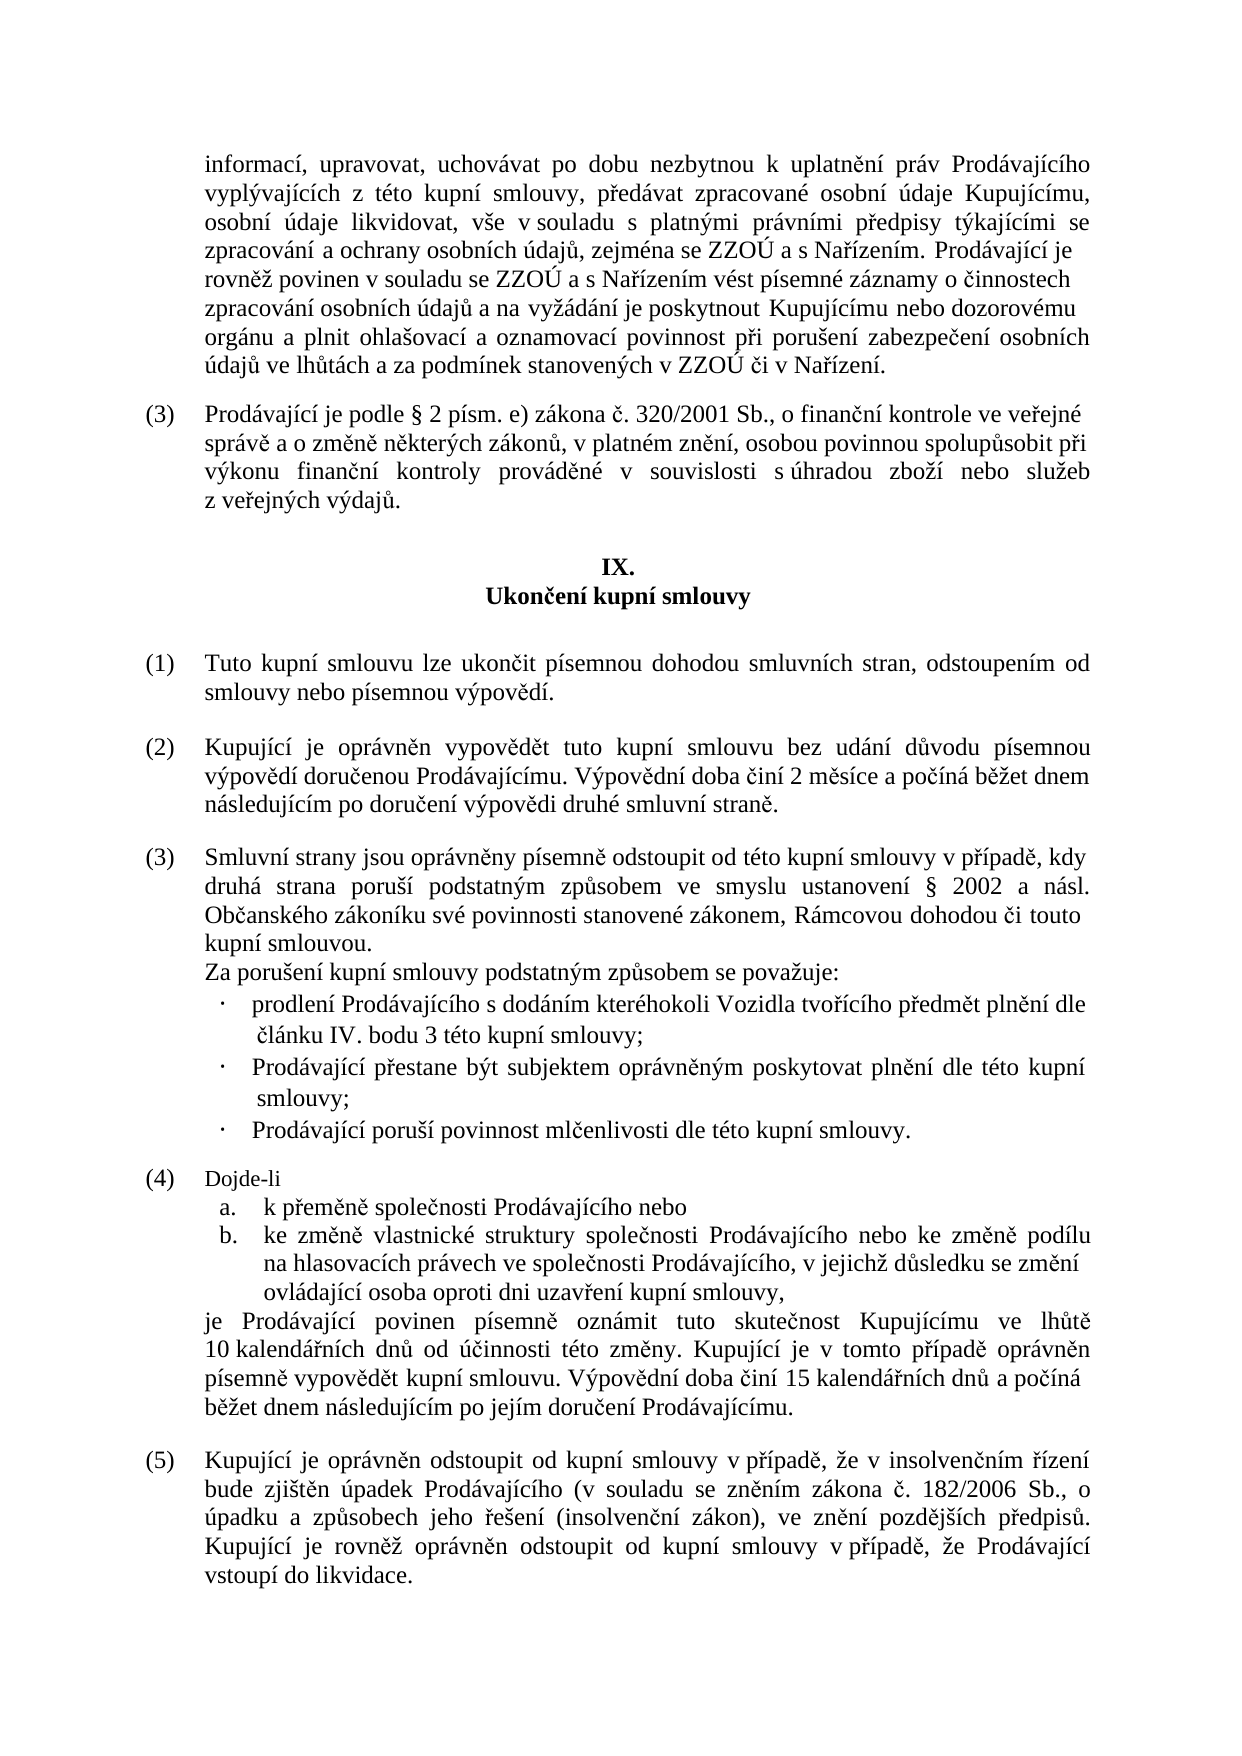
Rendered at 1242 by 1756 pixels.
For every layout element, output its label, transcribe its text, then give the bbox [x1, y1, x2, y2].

text (3)Prodávající je podle § 2 písm. e) zákona č. 320/2001 Sb., o finanční kontrole ve veřejné správě a o změně některých zákonů, vplatném znění, osobou povinnou spolupůsobit při výkonu finanční kontroly prováděné v souvislosti súhradou zboží nebo služeb zveřejných výdajů. [145, 399, 1101, 514]
text smlouvy; [145, 1083, 1189, 1112]
text IX. Ukončeníkupnísmlouvy [485, 553, 761, 610]
text a.k přeměně společnosti Prodávajícího nebo [145, 1192, 1189, 1220]
text (3)Smluvní strany jsou oprávněny písemně odstoupit odtéto kupní smlouvyvpřípadě, kdy druhá strana poruší podstatným způsobem ve smyslu ustanovení § 2002a násl. Občanského zákoníku své povinnosti stanovené zákonem,Rámcovoudohodou čitouto kupnísmlouvou. [145, 843, 1101, 957]
text ·Prodávající přestane být subjektem oprávněným poskytovat plnění dle tétokupní [145, 1049, 1189, 1083]
text Za porušeníkupní smlouvypodstatným způsobem se považuje: [145, 957, 1189, 986]
text (5)Kupující je oprávněn odstoupit odkupnísmlouvy vpřípadě, že v insolvenčním řízení bude zjištěn úpadekProdávajícího (v souladu se zněním zákona č. 182/2006 Sb., o úpadku a způsobech jeho řešení (insolvenční zákon), ve znění pozdějších předpisů. Kupující je rovněž oprávněn odstoupit odkupnísmlouvy vpřípadě, že Prodávající vstoupí do likvidace. [145, 1445, 1101, 1589]
text je Prodávající povinen písemně oznámit tuto skutečnostKupujícímuve lhůtě 10kalendářních dnů od účinnosti této změny.Kupujícíje v tomto případě oprávněn písemně vypovědětkupní smlouvu. Výpovědní doba činí15 kalendářních dnůa počíná běžet dnem následujícím po jejím doručení Prodávajícímu. [204, 1306, 1101, 1421]
text ·prodlení Prodávajícího sdodánímkteréhokoli Vozidla tvořícíhopředmět plněnídle [145, 986, 1189, 1020]
text (1)Tutokupnísmlouvu lze ukončit písemnou dohodou smluvních stran, odstoupením od smlouvy nebo písemnou výpovědí. [145, 649, 1101, 706]
text b.ke změně vlastnické struktury společnosti Prodávajícího nebo ke změně podílu nahlasovacích právech ve společnosti Prodávajícího, v jejichž důsledku se změní ovládající osoba oproti dni uzavřeníkupní smlouvy, [219, 1220, 1101, 1306]
text článku IV.bodu3 tétokupnísmlouvy; [145, 1020, 1189, 1049]
text (2)Kupujícíjeoprávněn vypověděttuto kupní smlouvubez udání důvodu písemnou výpovědí doručenouProdávajícímu. Výpovědní doba činí 2 měsíce a počíná běžet dnem následujícím po doručení výpovědi druhé smluvní straně. [145, 732, 1101, 819]
text ·Prodávající poruší povinnost mlčenlivosti dle tétokupnísmlouvy. [145, 1112, 1189, 1146]
text (4)Dojde-li [145, 1163, 1189, 1192]
text informací, upravovat, uchovávat po dobu nezbytnou k uplatnění práv Prodávajícího vyplývajících z tétokupní smlouvy, předávat zpracované osobní údajeKupujícímu, osobní údaje likvidovat, vše vsouladu s platnými právními předpisy týkajícími se zpracování a ochrany osobních údajů, zejména se ZZOÚ a s Nařízením. Prodávající je rovněž povinen vsouladu se ZZOÚ a s Nařízením vést písemné záznamy očinnostech zpracování osobních údajů a na vyžádání je poskytnoutKupujícímunebo dozorovému orgánu a plnit ohlašovací a oznamovací povinnost při porušení zabezpečení osobních údajů ve lhůtách a za podmínek stanovených vZZOÚ či v Nařízení. [204, 149, 1101, 379]
